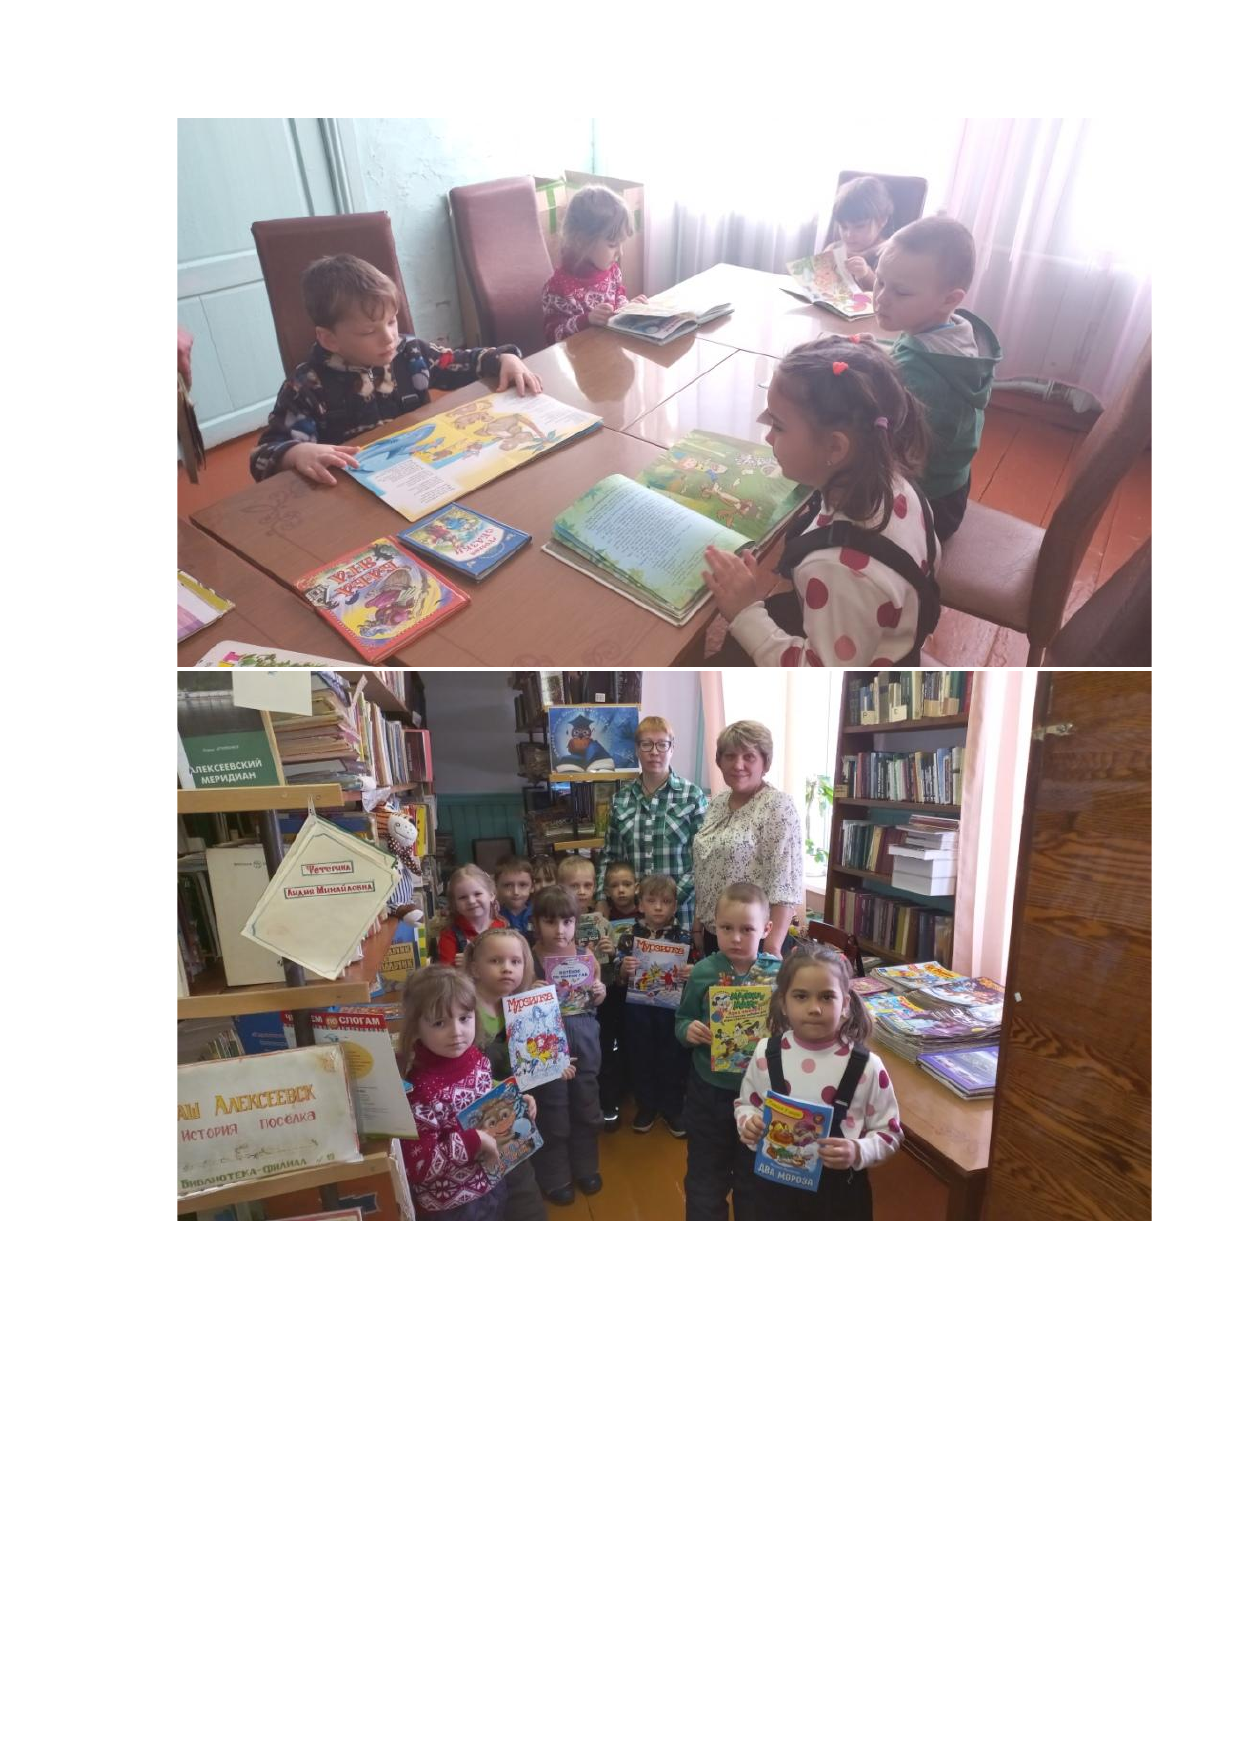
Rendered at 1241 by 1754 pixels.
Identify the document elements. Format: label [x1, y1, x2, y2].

picture [177, 118, 1152, 667]
picture [177, 671, 1152, 1221]
